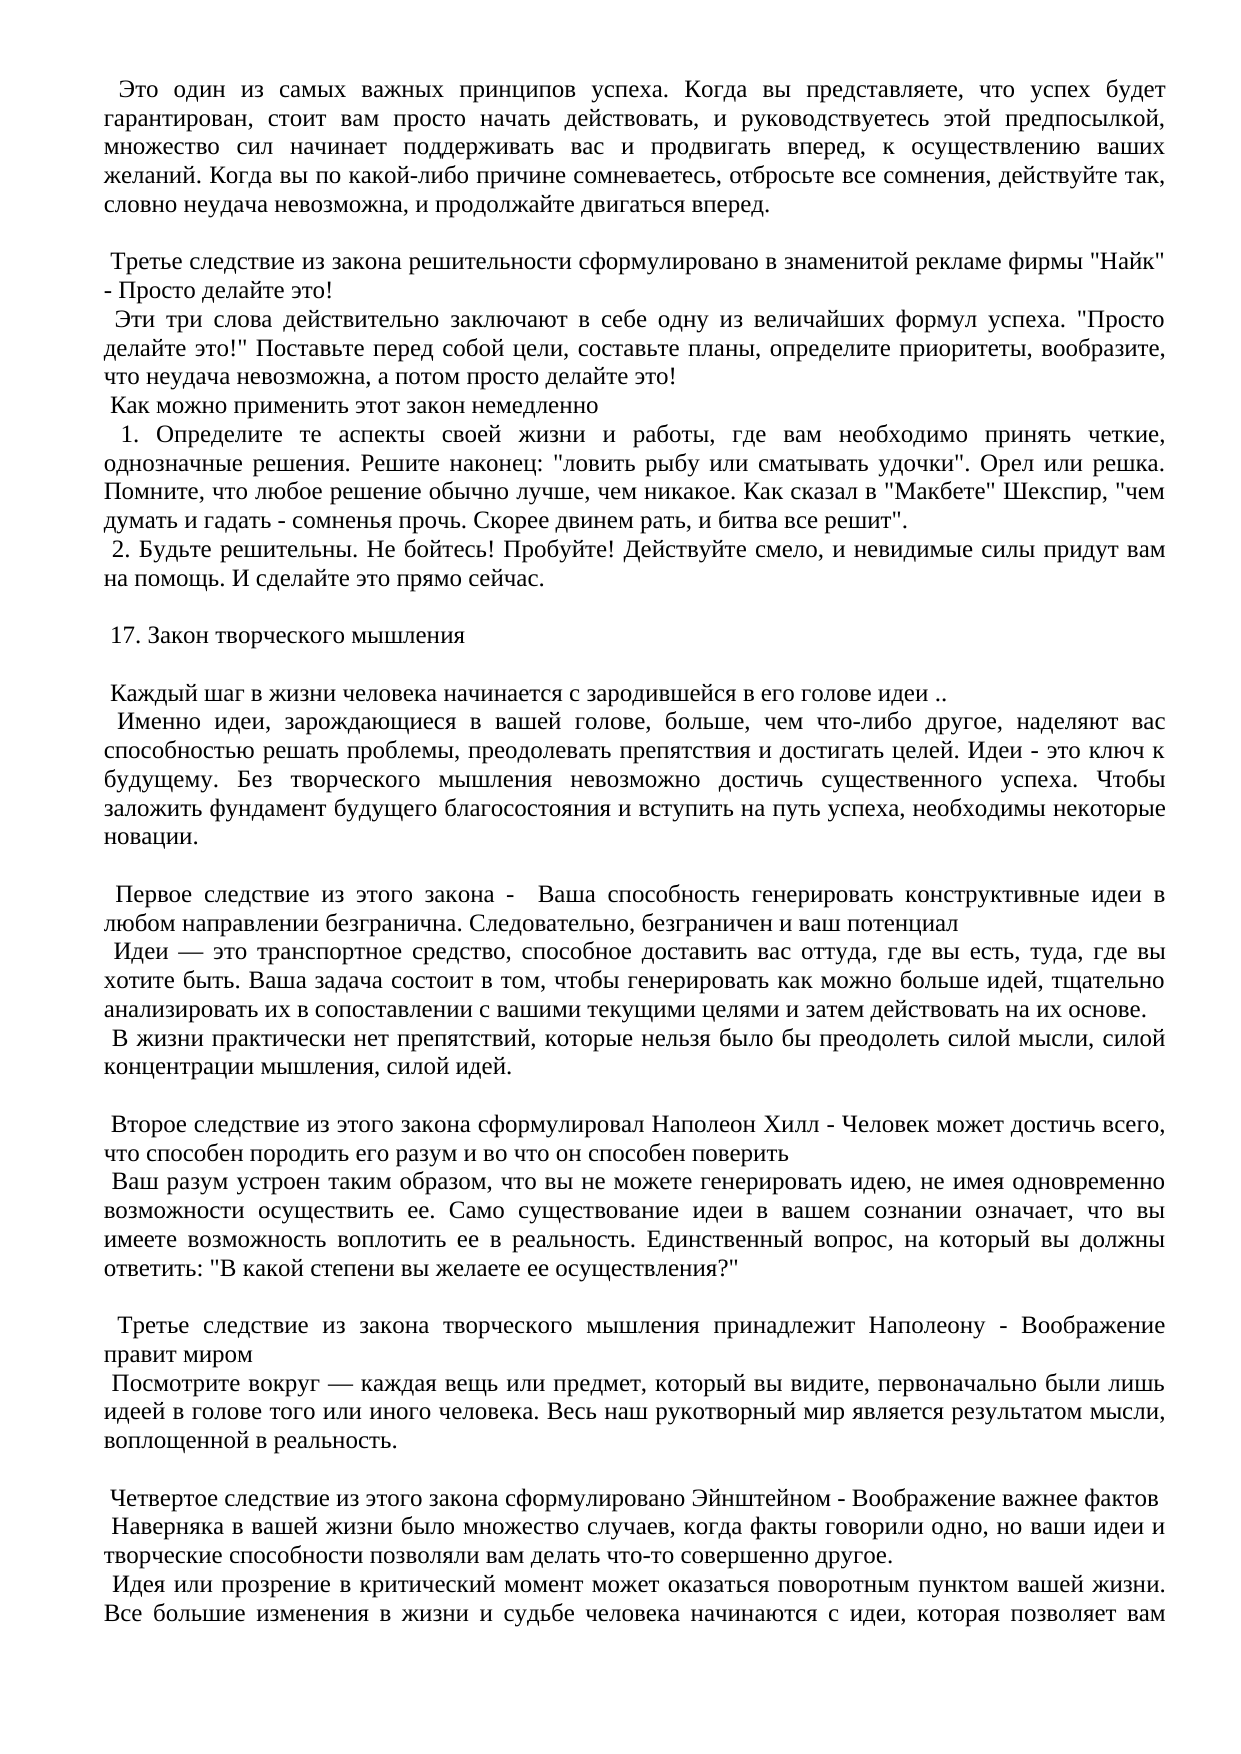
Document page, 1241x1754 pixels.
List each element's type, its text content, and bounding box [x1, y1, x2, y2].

text 1. Определите те аспекты своей жизни и работы, где вам необходимо принять четкие, однозначные решения. Решите наконец: "ловить рыбу или сматывать удочки". Орел или решка. Помните, что любое решение обычно лучше, чем никакое. Как сказал в "Макбете" Шекспир, "чем думать и гадать - сомненья прочь. Скорее двинем рать, и битва все решит". [103, 419, 1167, 534]
text Посмотрите вокруг — каждая вещь или предмет, который вы видите, первоначально были лишь идеей в голове того или иного человека. Весь наш рукотворный мир является результатом мысли, воплощенной в реальность. [103, 1368, 1167, 1454]
text 17. Закон творческого мышления [103, 620, 1167, 649]
text Это один из самых важных принципов успеха. Когда вы представляете, что успех будет гарантирован, стоит вам просто начать действовать, и руководствуетесь этой предпосылкой, множество сил начинает поддерживать вас и продвигать вперед, к осуществлению ваших желаний. Когда вы по какой-либо причине сомневаетесь, отбросьте все сомнения, действуйте так, словно неудача невозможна, и продолжайте двигаться вперед. [103, 74, 1167, 218]
text Первое следствие из этого закона - Ваша способность генерировать конструктивные идеи в любом направлении безгранична. Следовательно, безграничен и ваш потенциал [103, 879, 1167, 936]
text Каждый шаг в жизни человека начинается с зародившейся в его голове идеи .. [103, 678, 1167, 706]
text Третье следствие из закона творческого мышления принадлежит Наполеону - Воображение правит миром [103, 1310, 1167, 1368]
text Третье следствие из закона решительности сформулировано в знаменитой рекламе фирмы "Найк" - Просто делайте это! [103, 246, 1167, 304]
text Наверняка в вашей жизни было множество случаев, когда факты говорили одно, но ваши идеи и творческие способности позволяли вам делать что-то совершенно другое. [103, 1511, 1167, 1569]
text Четвертое следствие из этого закона сформулировано Эйнштейном - Воображение важнее фактов [103, 1483, 1167, 1511]
text Ваш разум устроен таким образом, что вы не можете генерировать идею, не имея одновременно возможности осуществить ее. Само существование идеи в вашем сознании означает, что вы имеете возможность воплотить ее в реальность. Единственный вопрос, на который вы должны ответить: "В какой степени вы желаете ее осуществления?" [103, 1166, 1167, 1281]
text В жизни практически нет препятствий, которые нельзя было бы преодолеть силой мысли, силой концентрации мышления, силой идей. [103, 1023, 1167, 1080]
text Идеи — это транспортное средство, способное доставить вас оттуда, где вы есть, туда, где вы хотите быть. Ваша задача состоит в том, чтобы генерировать как можно больше идей, тщательно анализировать их в сопоставлении с вашими текущими целями и затем действовать на их основе. [103, 936, 1167, 1023]
text Эти три слова действительно заключают в себе одну из величайших формул успеха. "Просто делайте это!" Поставьте перед собой цели, составьте планы, определите приоритеты, вообразите, что неудача невозможна, а потом просто делайте это! [103, 304, 1167, 390]
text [103, 1569, 1167, 1626]
text Именно идеи, зарождающиеся в вашей голове, больше, чем что-либо другое, наделяют вас способностью решать проблемы, преодолевать препятствия и достигать целей. Идеи - это ключ к будущему. Без творческого мышления невозможно достичь существенного успеха. Чтобы заложить фундамент будущего благосостояния и вступить на путь успеха, необходимы некоторые новации. [103, 706, 1167, 850]
text 2. Будьте решительны. Не бойтесь! Пробуйте! Действуйте смело, и невидимые силы придут вам на помощь. И сделайте это прямо сейчас. [103, 534, 1167, 591]
text Второе следствие из этого закона сформулировал Наполеон Хилл - Человек может достичь всего, что способен породить его разум и во что он способен поверить [103, 1109, 1167, 1166]
text Как можно применить этот закон немедленно [103, 390, 1167, 419]
